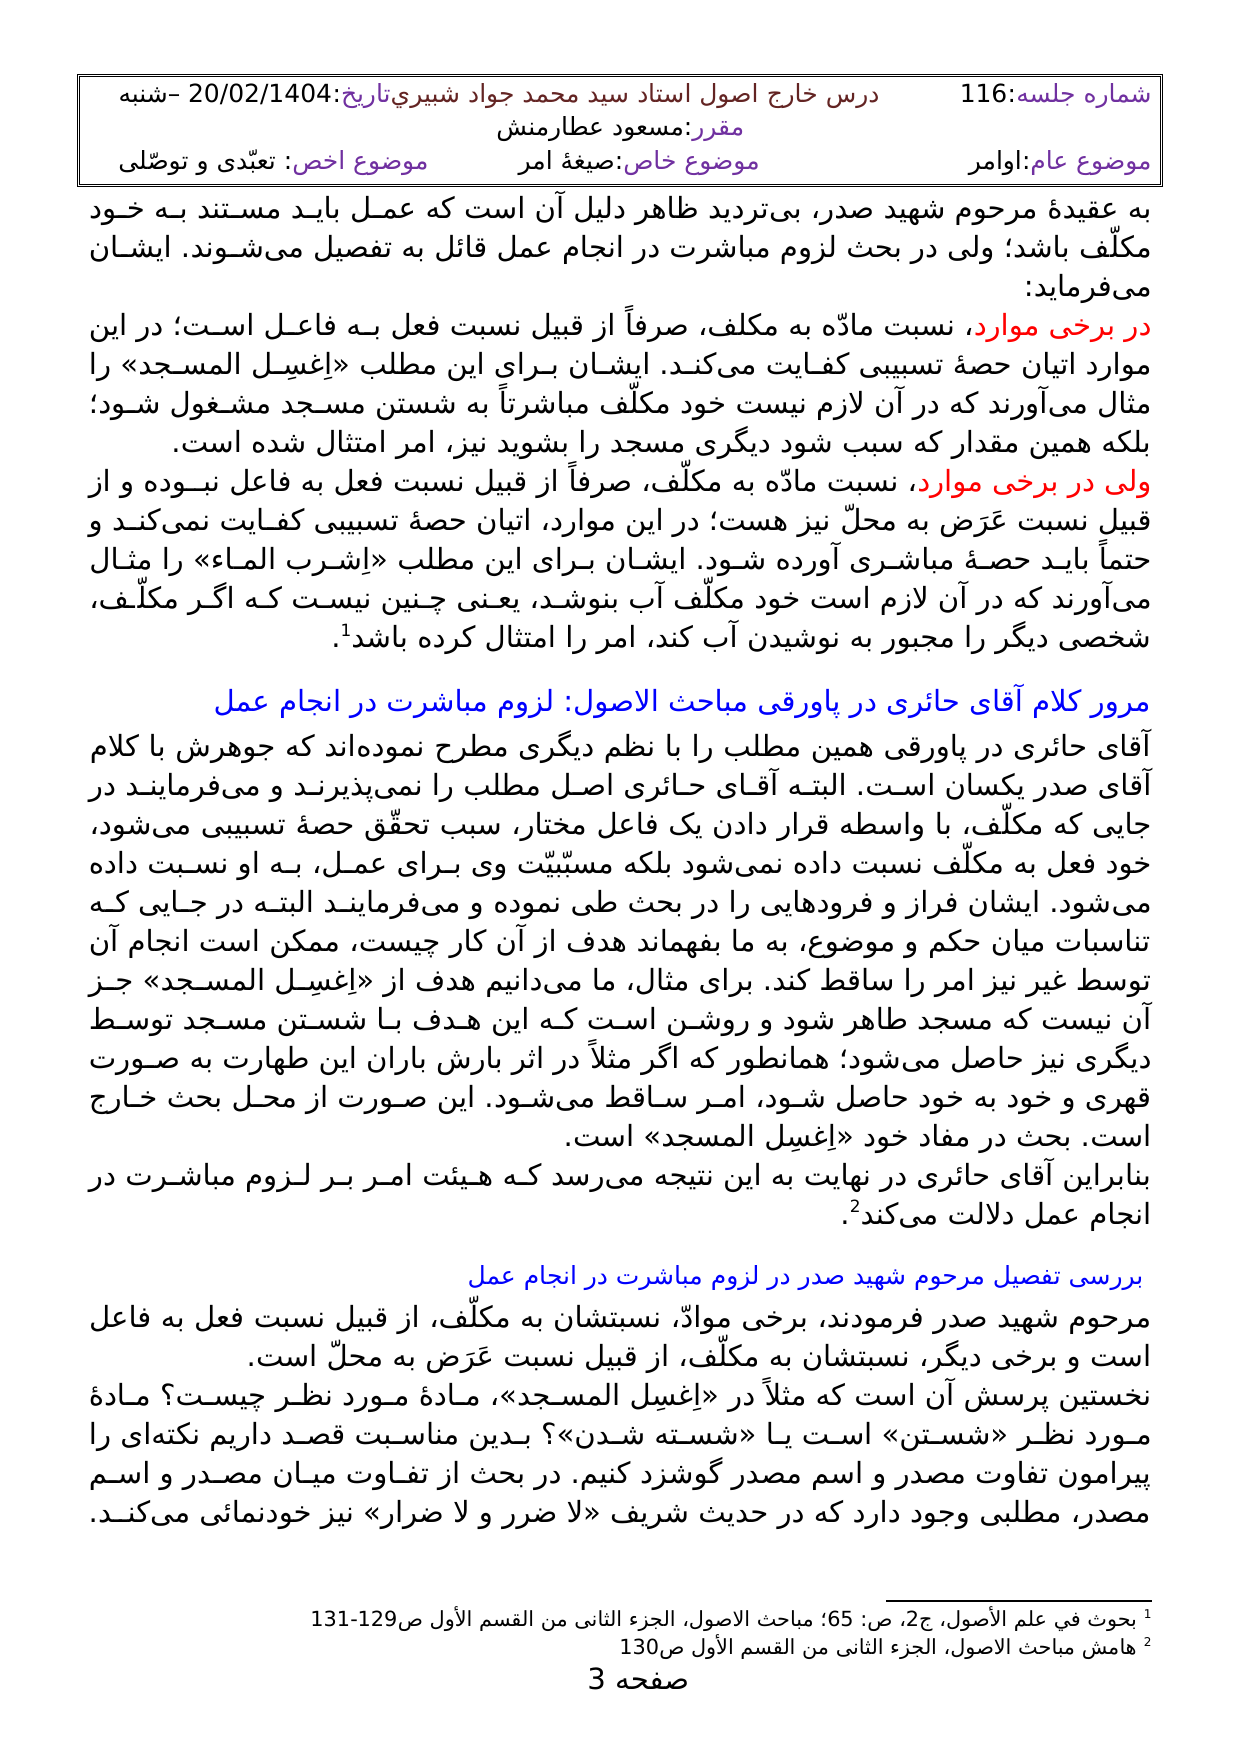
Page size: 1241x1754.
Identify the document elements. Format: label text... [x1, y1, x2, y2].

text ولی در برخی موارد، نسبت مادّه به مکلّف، صرفاً از قبیل نسبت فعل به فاعل نبوده و از قبیل نسبت عَرَض به محلّ نیز هست؛ در این موارد، اتیان حصۀ تسبیبی کفایت نمی‌کند و حتماً باید حصۀ مباشری آورده شود. ایشان برای این مطلب «اِشرب الماء» را مثال می‌آورند که در آن لازم است خود مکلّف آب بنوشد، یعنی چنین نیست که اگر مکلّف، شخصی دیگر را مجبور به نوشیدن آب کند، امر را امتثال کرده باشد. [89, 464, 1152, 654]
text مرحوم شهید صدر فرمودند، برخی موادّ، نسبتشان به مکلّف، از قبیل نسبت فعل به فاعل است و برخی دیگر، نسبتشان به مکلّف، از قبیل نسبت عَرَض به محلّ است. [89, 1301, 1152, 1374]
subtitle بررسی تفصیل مرحوم شهید صدر در لزوم مباشرت در انجام عمل [89, 1261, 1152, 1290]
text بنابراین آقای حائری در نهایت به این نتیجه می‌رسد که هیئت امر بر لزوم مباشرت در انجام عمل دلالت می‌کند. [89, 1158, 1152, 1231]
text به عقیدۀ مرحوم شهید صدر، بی‌تردید ظاهر دلیل آن است که عمل باید مستند به خود مکلّف باشد؛ ولی در بحث لزوم مباشرت در انجام عمل قائل به تفصیل می‌شوند. ایشان می‌فرماید: [89, 192, 1152, 304]
text در برخی موارد، نسبت مادّه به مکلف، صرفاً از قبیل نسبت فعل به فاعل است؛ در این موارد اتیان حصۀ تسبیبی کفایت می‌کند. ایشان برای این مطلب «اِغسِل المسجد» را مثال می‌آورند که در آن لازم نیست خود مکلّف مباشرتاً به شستن مسجد مشغول شود؛ بلکه همین مقدار که سبب شود دیگری مسجد را بشوید نیز، امر امتثال شده است. [89, 309, 1152, 459]
text آقای حائری در پاورقی همین مطلب را با نظم دیگری مطرح نموده‌اند که جوهرش با کلام آقای صدر یکسان است. البته آقای حائری اصل مطلب را نمی‌پذیرند و می‌فرمایند در جایی که مکلّف، با واسطه قرار دادن یک فاعل مختار، سبب تحقّق حصۀ تسبیبی می‌شود، خود فعل به مکلّف نسبت داده نمی‌شود بلکه مسبّبیّت وی برای عمل، به او نسبت داده می‌شود. ایشان فراز و فرودهایی را در بحث طی نموده و می‌فرمایند البته در جایی که تناسبات میان حکم و موضوع، به ما بفهماند هدف از آن کار چیست، ممکن است انجام آن توسط غیر نیز امر را ساقط کند. برای مثال، ما می‌دانیم هدف از «اِغسِل المسجد» جز آن نیست که مسجد طاهر شود و روشن است که این هدف با شستن مسجد توسط دیگری نیز حاصل می‌شود؛ همانطور که اگر مثلاً در اثر بارش باران این طهارت به صورت قهری و خود به خود حاصل شود، امر ساقط می‌شود. این صورت از محل بحث خارج است. بحث در مفاد خود «اِغسِل المسجد» است. [89, 729, 1152, 1153]
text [89, 1379, 1152, 1529]
subtitle مرور کلام آقای حائری در پاورقی مباحث الاصول: لزوم مباشرت در انجام عمل [89, 684, 1152, 718]
